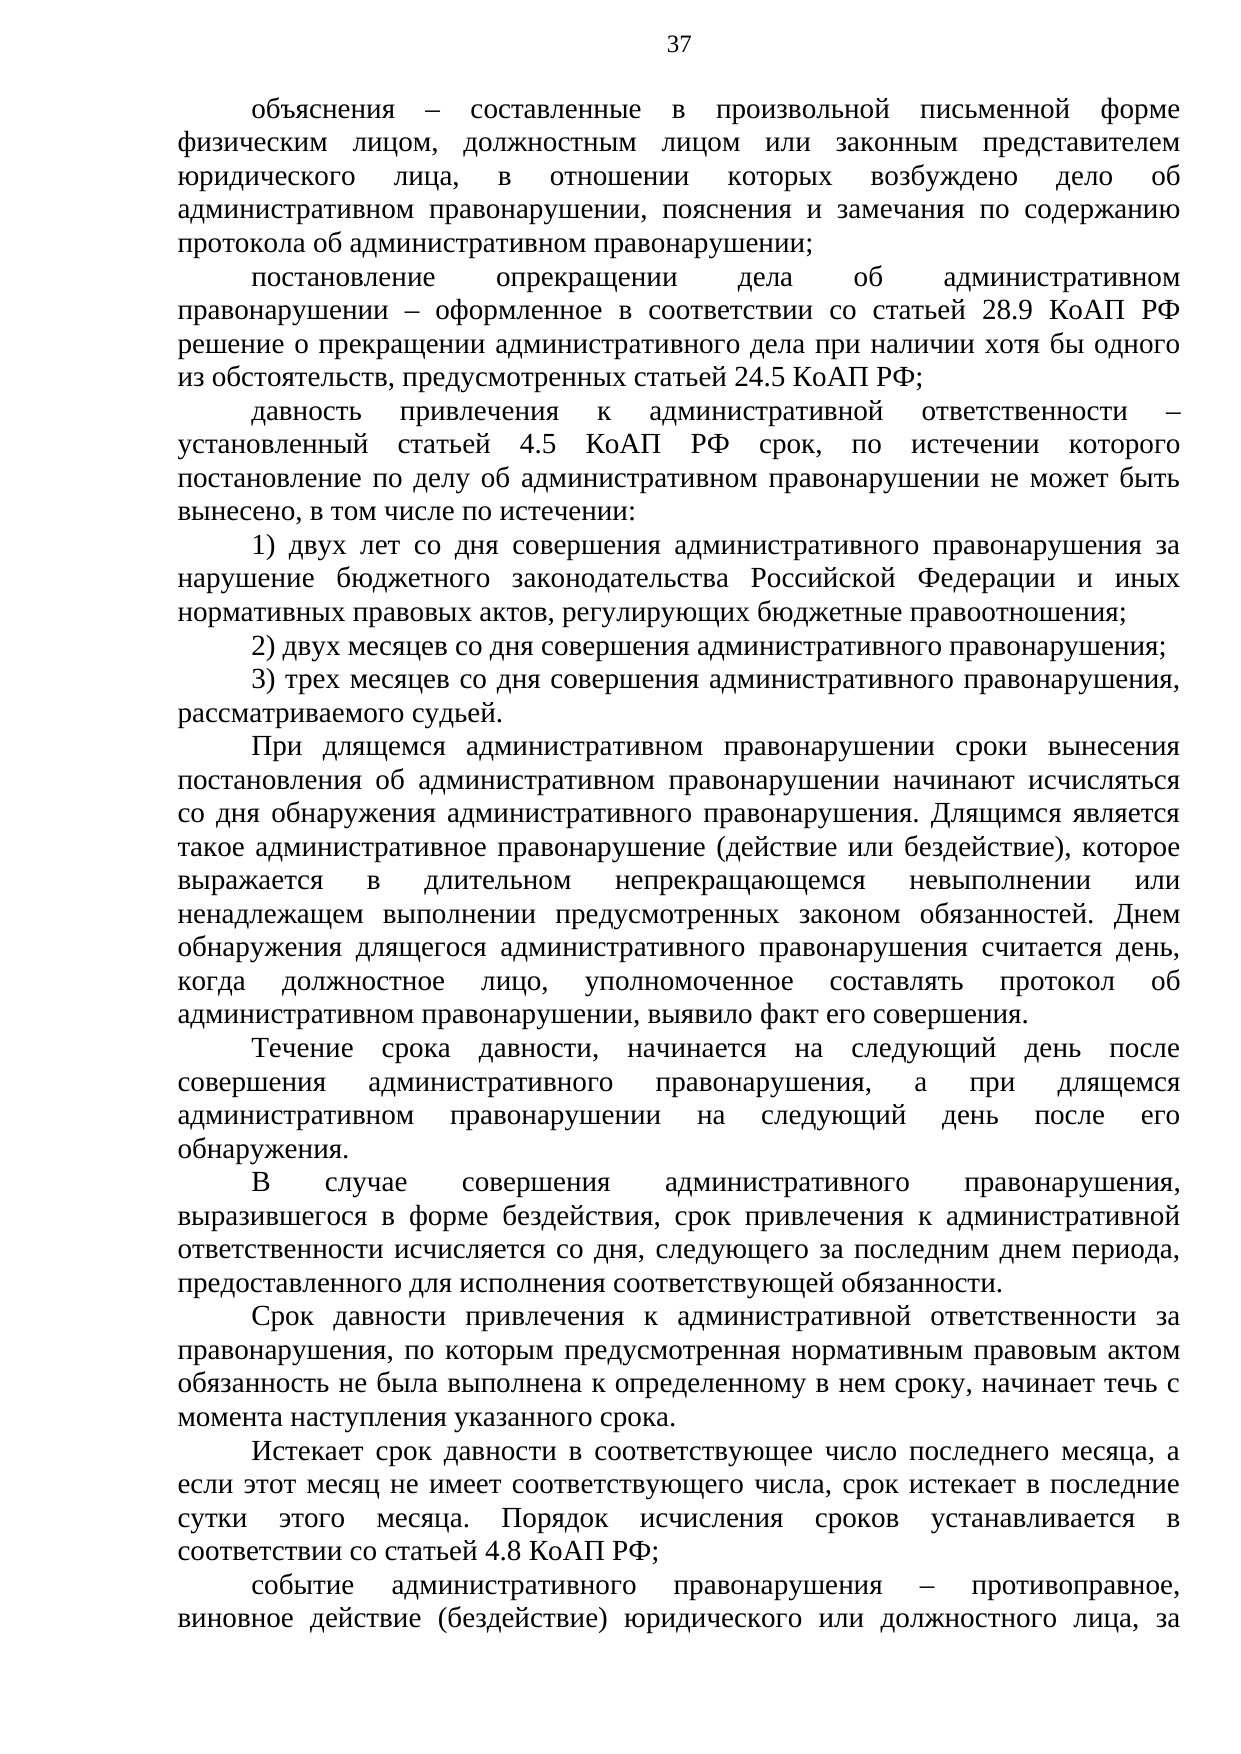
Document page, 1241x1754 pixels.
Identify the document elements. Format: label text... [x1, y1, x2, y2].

text давность привлечения к административной ответственности – установленный статьей 4.5 КоАП РФ срок, по истечении которого постановление по делу об административном правонарушении не может быть вынесено, в том числе по истечении: [177, 393, 1181, 527]
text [177, 1567, 1181, 1634]
text В случае совершения административного правонарушения, выразившегося в форме бездействия, срок привлечения к административной ответственности исчисляется со дня, следующего за последним днем периода, предоставленного для исполнения соответствующей обязанности. [177, 1164, 1181, 1298]
text 2) двух месяцев со дня совершения административного правонарушения; [177, 628, 1181, 661]
text объяснения – составленные в произвольной письменной форме физическим лицом, должностным лицом или законным представителем юридического лица, в отношении которых возбуждено дело об административном правонарушении, пояснения и замечания по содержанию протокола об административном правонарушении; [177, 91, 1181, 259]
text 1) двух лет со дня совершения административного правонарушения за нарушение бюджетного законодательства Российской Федерации и иных нормативных правовых актов, регулирующих бюджетные правоотношения; [177, 527, 1181, 628]
text Течение срока давности, начинается на следующий день после совершения административного правонарушения, а при длящемся административном правонарушении на следующий день после его обнаружения. [177, 1030, 1181, 1164]
text Срок давности привлечения к административной ответственности за правонарушения, по которым предусмотренная нормативным правовым актом обязанность не была выполнена к определенному в нем сроку, начинает течь с момента наступления указанного срока. [177, 1298, 1181, 1433]
text При длящемся административном правонарушении сроки вынесения постановления об административном правонарушении начинают исчисляться со дня обнаружения административного правонарушения. Длящимся является такое административное правонарушение (действие или бездействие), которое выражается в длительном непрекращающемся невыполнении или ненадлежащем выполнении предусмотренных законом обязанностей. Днем обнаружения длящегося административного правонарушения считается день, когда должностное лицо, уполномоченное составлять протокол об административном правонарушении, выявило факт его совершения. [177, 728, 1181, 1030]
text постановление опрекращении дела об административном правонарушении – оформленное в соответствии со статьей 28.9 КоАП РФ решение о прекращении административного дела при наличии хотя бы одного из обстоятельств, предусмотренных статьей 24.5 КоАП РФ; [177, 259, 1181, 393]
text Истекает срок давности в соответствующее число последнего месяца, а если этот месяц не имеет соответствующего числа, срок истекает в последние сутки этого месяца. Порядок исчисления сроков устанавливается в соответствии со статьей 4.8 КоАП РФ; [177, 1433, 1181, 1567]
text 3) трех месяцев со дня совершения административного правонарушения, рассматриваемого судьей. [177, 661, 1181, 728]
